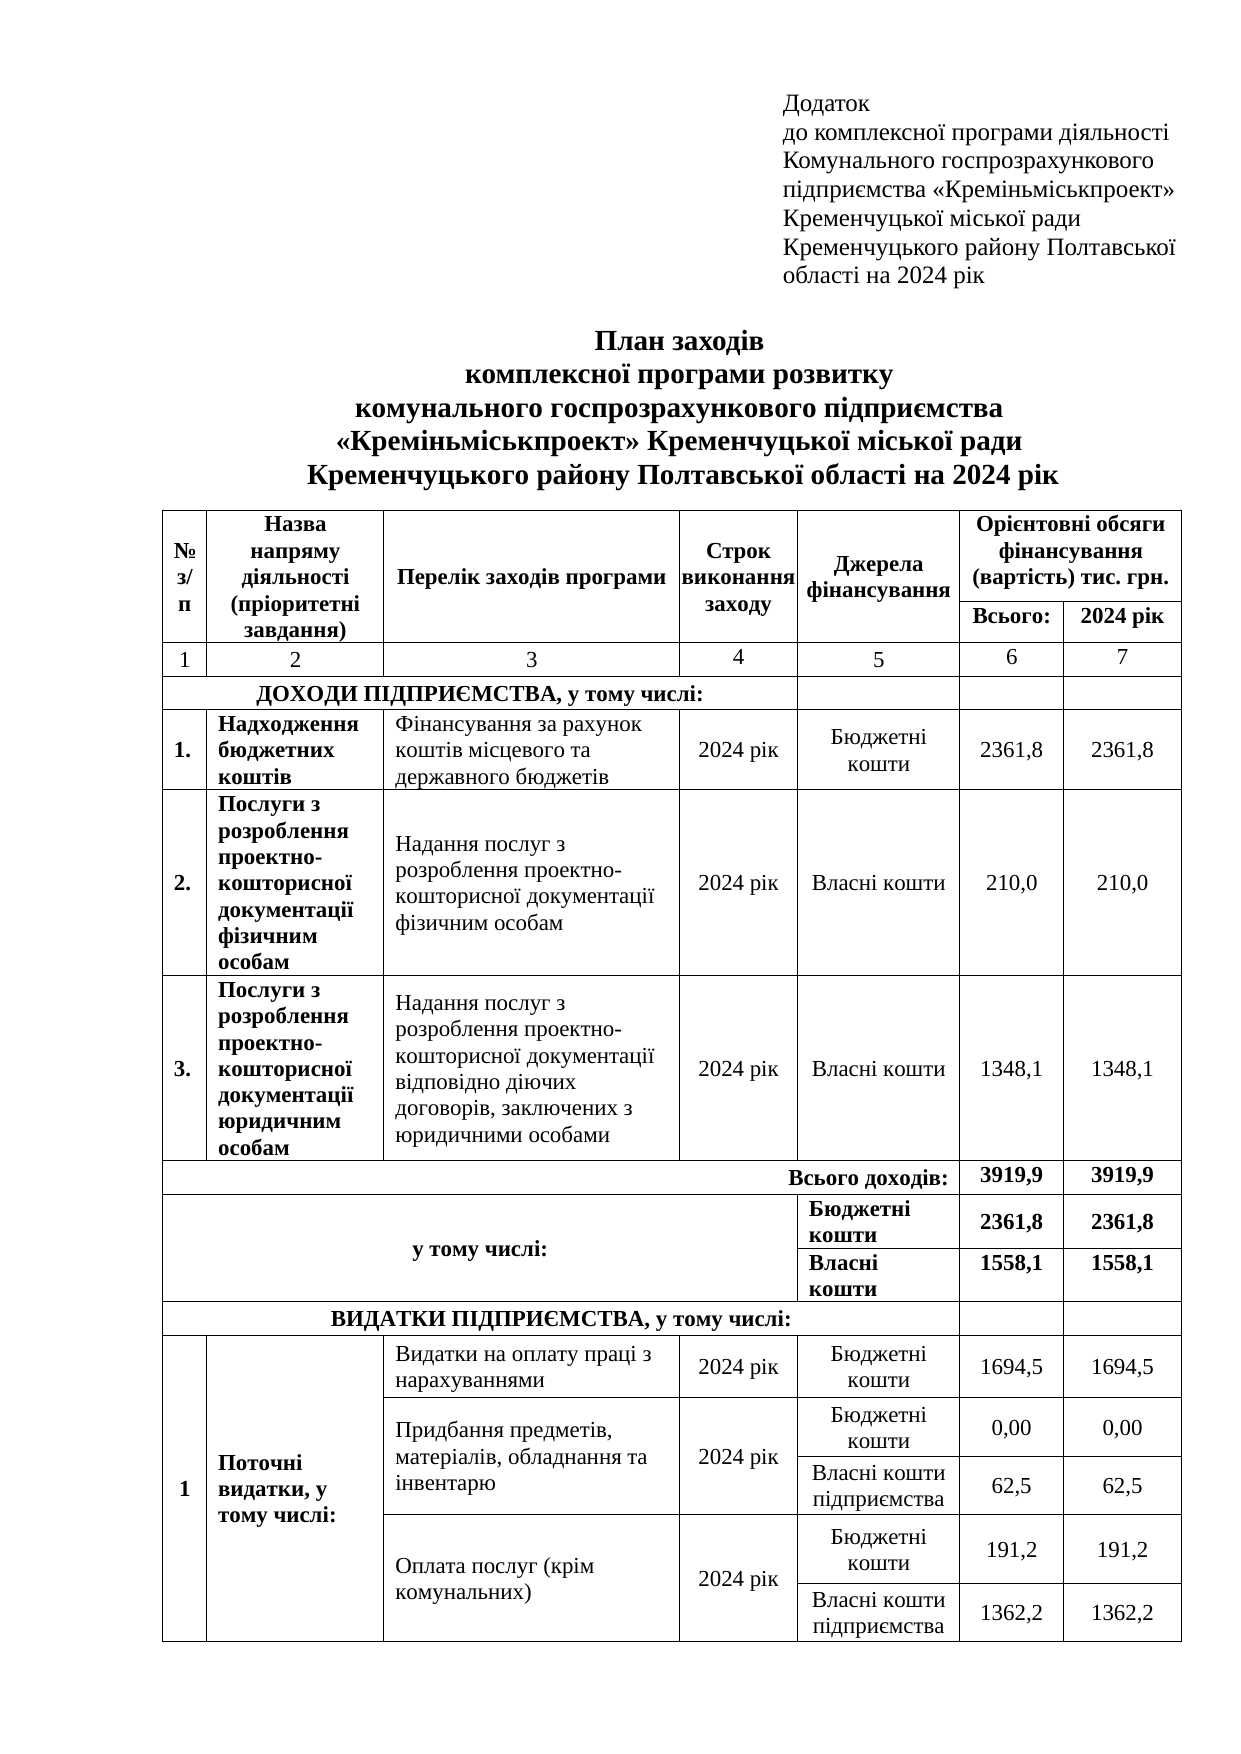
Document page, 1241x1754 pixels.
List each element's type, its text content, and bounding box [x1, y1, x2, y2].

table_cell Надання послуг з розроблення проектно-кошторисної документації відповідно діючих договорів, заключених з юридичними особами [384, 976, 679, 1160]
table_cell 2024 рік [680, 1398, 797, 1514]
table_cell 1 [163, 1336, 206, 1641]
table_cell у тому числі: [163, 1195, 797, 1301]
table_cell [1064, 677, 1181, 709]
table_header Джерела фінансування [798, 511, 959, 642]
table_cell 2361,8 [960, 1195, 1063, 1247]
table_cell Надання послуг з розроблення проектно-кошторисної документації фізичним особам [384, 790, 679, 975]
table_cell 1 [163, 643, 206, 676]
text комплексної програми розвитку [177, 356, 1181, 390]
table_cell Бюджетні кошти [798, 1336, 959, 1397]
table_cell 1694,5 [960, 1336, 1063, 1397]
table_cell 2361,8 [1064, 1195, 1181, 1247]
table_cell Видатки на оплату праці з нарахуваннями [384, 1336, 679, 1397]
table_cell 0,00 [1064, 1398, 1181, 1456]
table_cell 1348,1 [960, 976, 1063, 1160]
table_cell 2361,8 [1064, 710, 1181, 789]
table_cell 6 [960, 643, 1063, 676]
table_cell 4 [680, 643, 797, 676]
table_cell 2. [163, 790, 206, 975]
table_cell Послуги з розроблення проектно-кошторисної документації юридичним особам [207, 976, 383, 1160]
table_cell 0,00 [960, 1398, 1063, 1456]
table_cell Бюджетні кошти [798, 710, 959, 789]
table_cell ДОХОДИ ПІДПРИЄМСТВА, у тому числі: [163, 677, 797, 709]
table_cell [1064, 1302, 1181, 1335]
table_cell Власні кошти [798, 790, 959, 975]
table_cell Надходження бюджетних коштів [207, 710, 383, 789]
table_cell 3. [163, 976, 206, 1160]
table_cell 1. [163, 710, 206, 789]
table_cell Фінансування за рахунок коштів місцевого та державного бюджетів [384, 710, 679, 789]
table_cell 2024 рік [1064, 602, 1181, 642]
table_cell 2 [207, 643, 383, 676]
table_cell ВИДАТКИ ПІДПРИЄМСТВА, у тому числі: [163, 1302, 959, 1335]
table_cell Власні кошти підприємства [798, 1457, 959, 1514]
text комунального госпрозрахункового підприємства [177, 390, 1181, 423]
table_cell 62,5 [960, 1457, 1063, 1514]
table_header Перелік заходів програми [384, 511, 679, 642]
table_cell 210,0 [1064, 790, 1181, 975]
table_cell 1362,2 [960, 1584, 1063, 1641]
table_cell 3919,9 [1064, 1161, 1181, 1194]
text План заходів [177, 323, 1181, 356]
table_cell Оплата послуг (крім комунальних) [384, 1515, 679, 1641]
table_cell Послуги з розроблення проектно-кошторисної документації фізичним особам [207, 790, 383, 975]
table_cell 1558,1 [960, 1249, 1063, 1301]
table_cell 191,2 [1064, 1515, 1181, 1583]
table_cell 1362,2 [1064, 1584, 1181, 1641]
text Додаток [783, 88, 1181, 117]
table_cell Поточні видатки, у тому числі: [207, 1336, 383, 1641]
table_cell 2024 рік [680, 976, 797, 1160]
table_header Строк виконання заходу [680, 511, 797, 642]
text «Креміньміськпроект» Кременчуцької міської ради [177, 423, 1181, 457]
table_cell 2024 рік [680, 1336, 797, 1397]
table_header Назва напряму діяльності (пріоритетні завдання) [207, 511, 383, 642]
text Кременчуцького району Полтавської області на 2024 рік [177, 457, 1181, 490]
table_cell 3 [384, 643, 679, 676]
table_cell 210,0 [960, 790, 1063, 975]
table_cell [960, 677, 1063, 709]
table_cell Власні кошти [798, 1249, 959, 1301]
table_cell Всього: [960, 602, 1063, 642]
table_cell 2024 рік [680, 790, 797, 975]
table_cell 2024 рік [680, 710, 797, 789]
table_header Орієнтовні обсяги фінансування (вартість) тис. грн. [960, 511, 1181, 601]
table_cell 191,2 [960, 1515, 1063, 1583]
table_cell 62,5 [1064, 1457, 1181, 1514]
table_cell 1694,5 [1064, 1336, 1181, 1397]
table_cell Бюджетні кошти [798, 1398, 959, 1456]
table_cell 1348,1 [1064, 976, 1181, 1160]
table_header №з/п [163, 511, 206, 642]
table_cell Всього доходів: [163, 1161, 959, 1194]
table_cell Власні кошти [798, 976, 959, 1160]
table_cell 5 [798, 643, 959, 676]
text до комплексної програми діяльності [783, 117, 1181, 145]
table_cell 2361,8 [960, 710, 1063, 789]
text Комунального госпрозрахункового підприємства «Креміньміськпроект» Кременчуцької міської ради Кременчуцького району Полтавської області на 2024 рік [783, 145, 1181, 289]
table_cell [798, 1584, 959, 1641]
table_cell 1558,1 [1064, 1249, 1181, 1301]
table_cell 7 [1064, 643, 1181, 676]
table_cell Бюджетні кошти [798, 1515, 959, 1583]
table_cell 3919,9 [960, 1161, 1063, 1194]
table_cell [798, 677, 959, 709]
table_cell Бюджетні кошти [798, 1195, 959, 1247]
table_cell Придбання предметів, матеріалів, обладнання та інвентарю [384, 1398, 679, 1514]
table_cell 2024 рік [680, 1515, 797, 1641]
table_cell [960, 1302, 1063, 1335]
